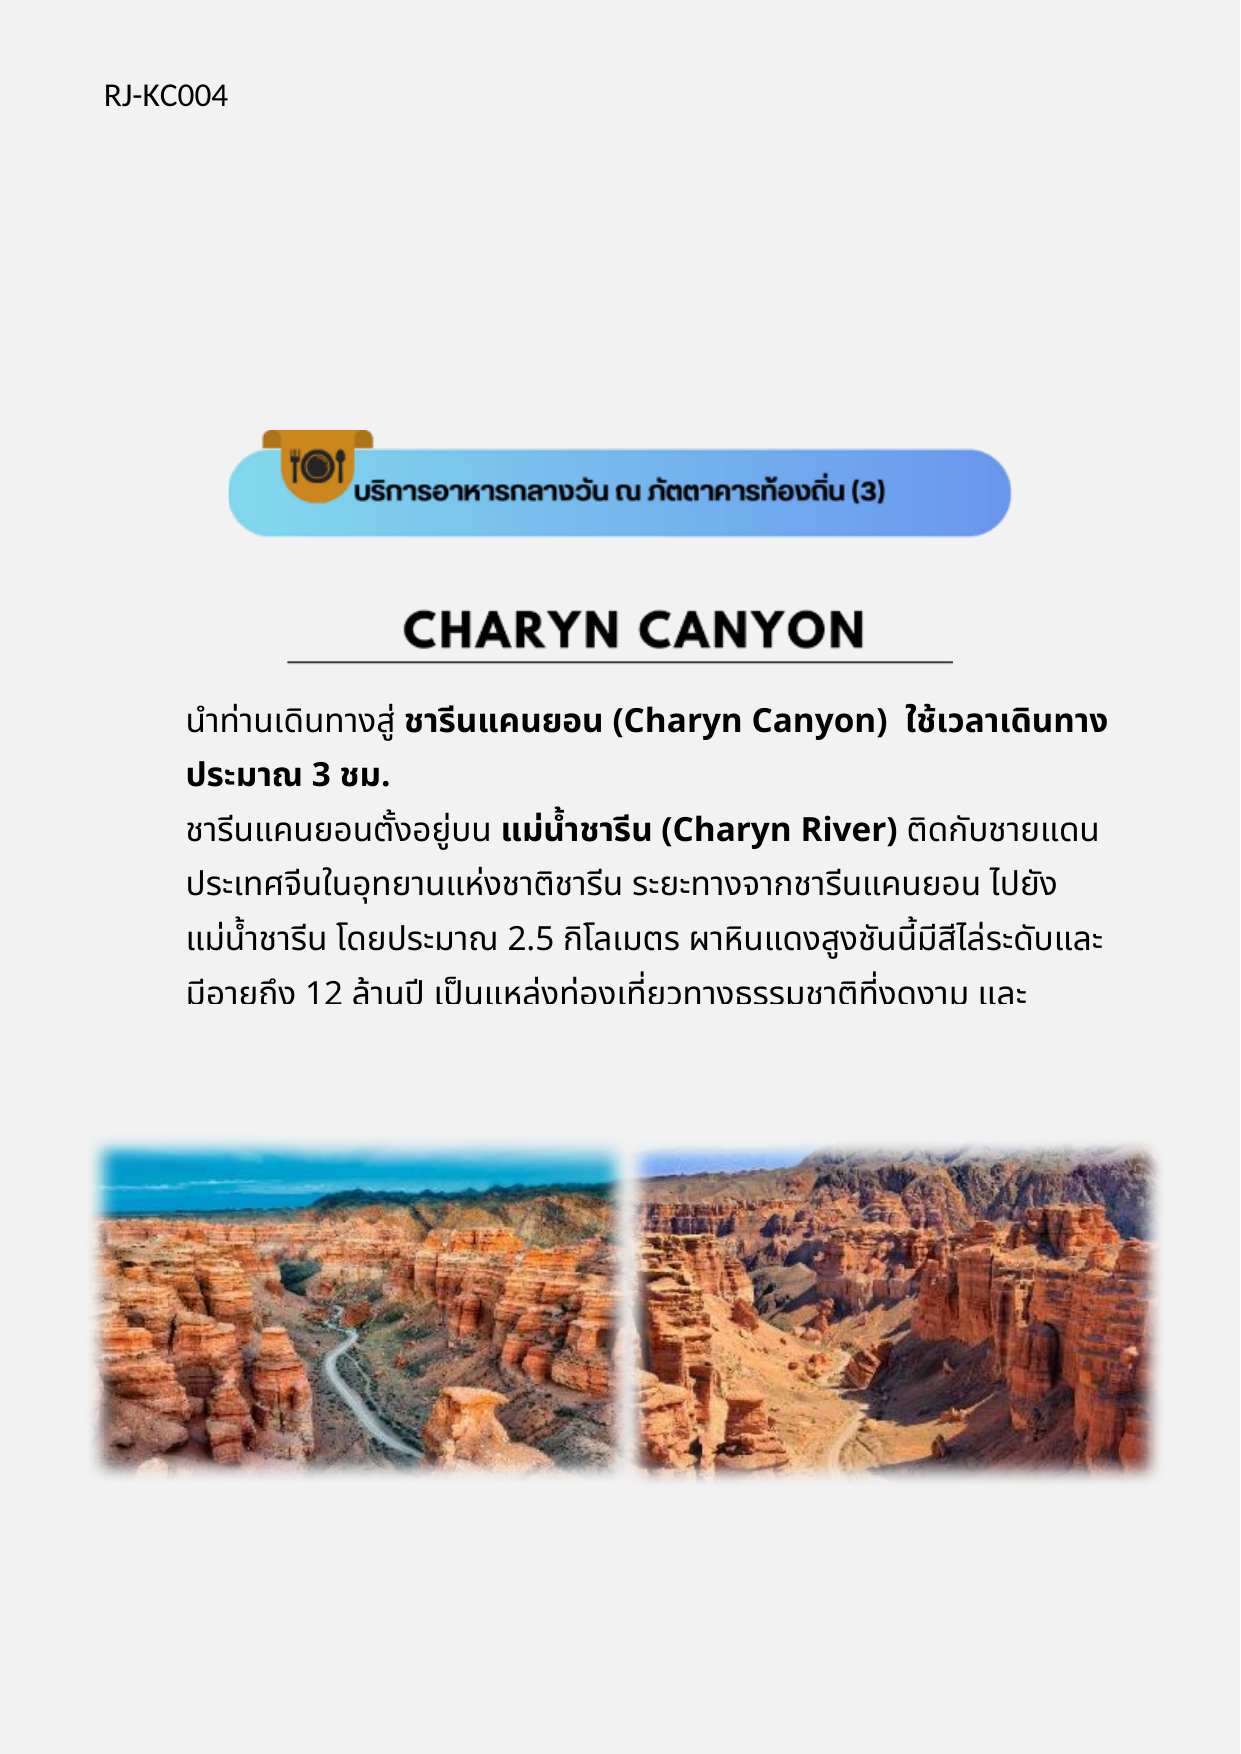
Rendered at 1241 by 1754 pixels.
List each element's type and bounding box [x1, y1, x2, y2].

picture [651, 1166, 1137, 1459]
picture [114, 1160, 605, 1455]
picture [287, 594, 953, 679]
picture [228, 430, 1012, 538]
